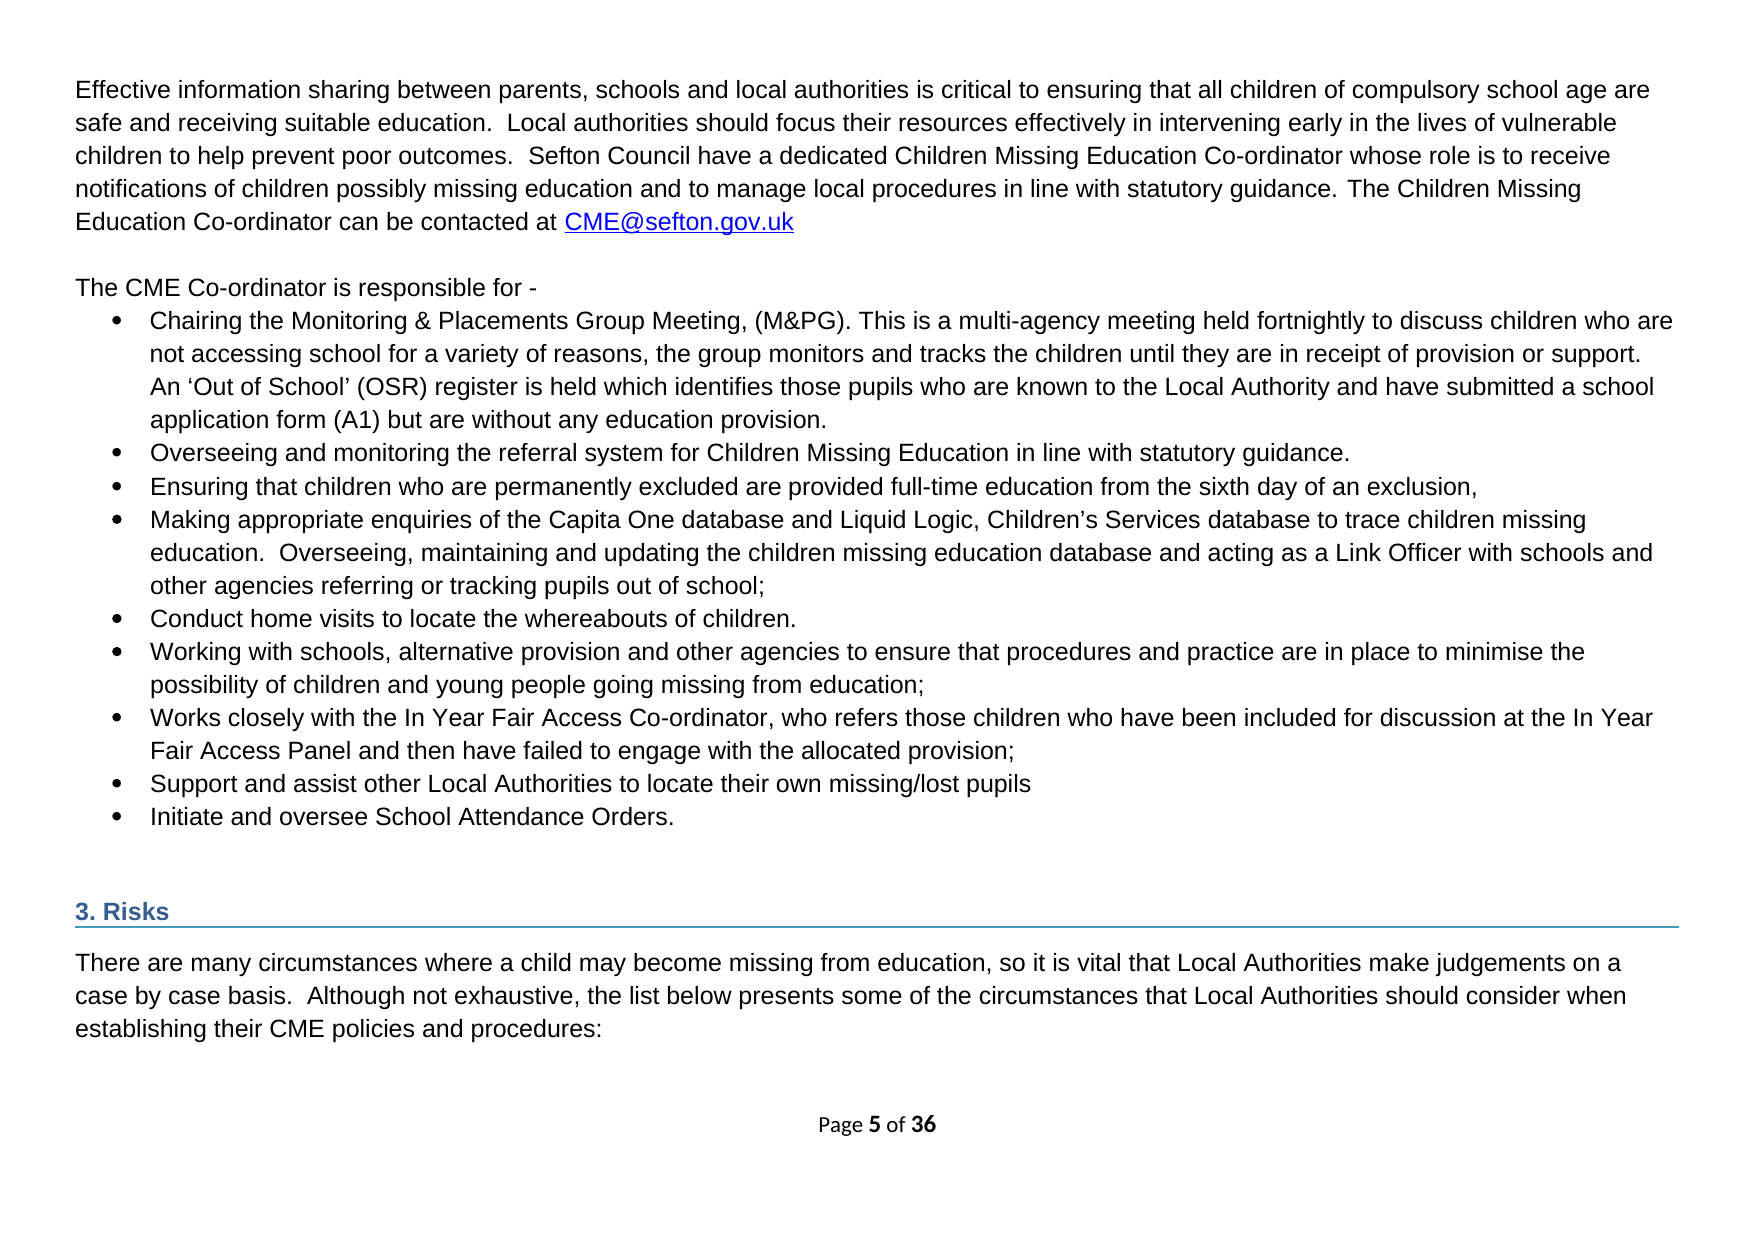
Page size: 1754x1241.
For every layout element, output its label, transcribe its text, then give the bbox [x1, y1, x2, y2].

list Conduct home visits to locate the whereabouts of children. [112, 604, 1679, 633]
list Chairing the Monitoring & Placements Group Meeting, (M&PG). This is a multi-agency meeting held fortnightly to discuss children who are not accessing school for a variety of reasons, the group monitors and tracks the children until they are in receipt of provision or support. [112, 306, 1679, 368]
list Working with schools, alternative provision and other agencies to ensure that procedures and practice are in place to minimise the possibility of children and young people going missing from education; [112, 637, 1679, 699]
text The CME Co-ordinator is responsible for - [75, 273, 1679, 302]
list Support and assist other Local Authorities to locate their own missing/lost pupils [112, 769, 1679, 798]
text There are many circumstances where a child may become missing from education, so it is vital that Local Authorities make judgements on a case by case basis. Although not exhaustive, the list below presents some of the circumstances that Local Authorities should consider when establishing their CME policies and procedures: [75, 948, 1679, 1043]
list Initiate and oversee School Attendance Orders. [112, 802, 1679, 831]
list Making appropriate enquiries of the Capita One database and Liquid Logic, Children’s Services database to trace children missing education. Overseeing, maintaining and updating the children missing education database and acting as a Link Officer with schools and other agencies referring or tracking pupils out of school; [112, 505, 1679, 599]
list Works closely with the In Year Fair Access Co-ordinator, who refers those children who have been included for discussion at the In Year Fair Access Panel and then have failed to engage with the allocated provision; [112, 703, 1679, 765]
text 3. Risks [75, 897, 1679, 926]
list Overseeing and monitoring the referral system for Children Missing Education in line with statutory guidance. [112, 438, 1679, 467]
list An ‘Out of School’ (OSR) register is held which identifies those pupils who are known to the Local Authority and have submitted a school application form (A1) but are without any education provision. [150, 372, 1679, 434]
list Ensuring that children who are permanently excluded are provided full-time education from the sixth day of an exclusion, [112, 471, 1679, 500]
text Effective information sharing between parents, schools and local authorities is critical to ensuring that all children of compulsory school age are safe and receiving suitable education. Local authorities should focus their resources effectively in intervening early in the lives of vulnerable children to help prevent poor outcomes. Sefton Council have a dedicated Children Missing Education Co-ordinator whose role is to receive notifications of children possibly missing education and to manage local procedures in line with statutory guidance. The Children Missing Education Co-ordinator can be contacted at CME@sefton.gov.uk [75, 75, 1679, 236]
